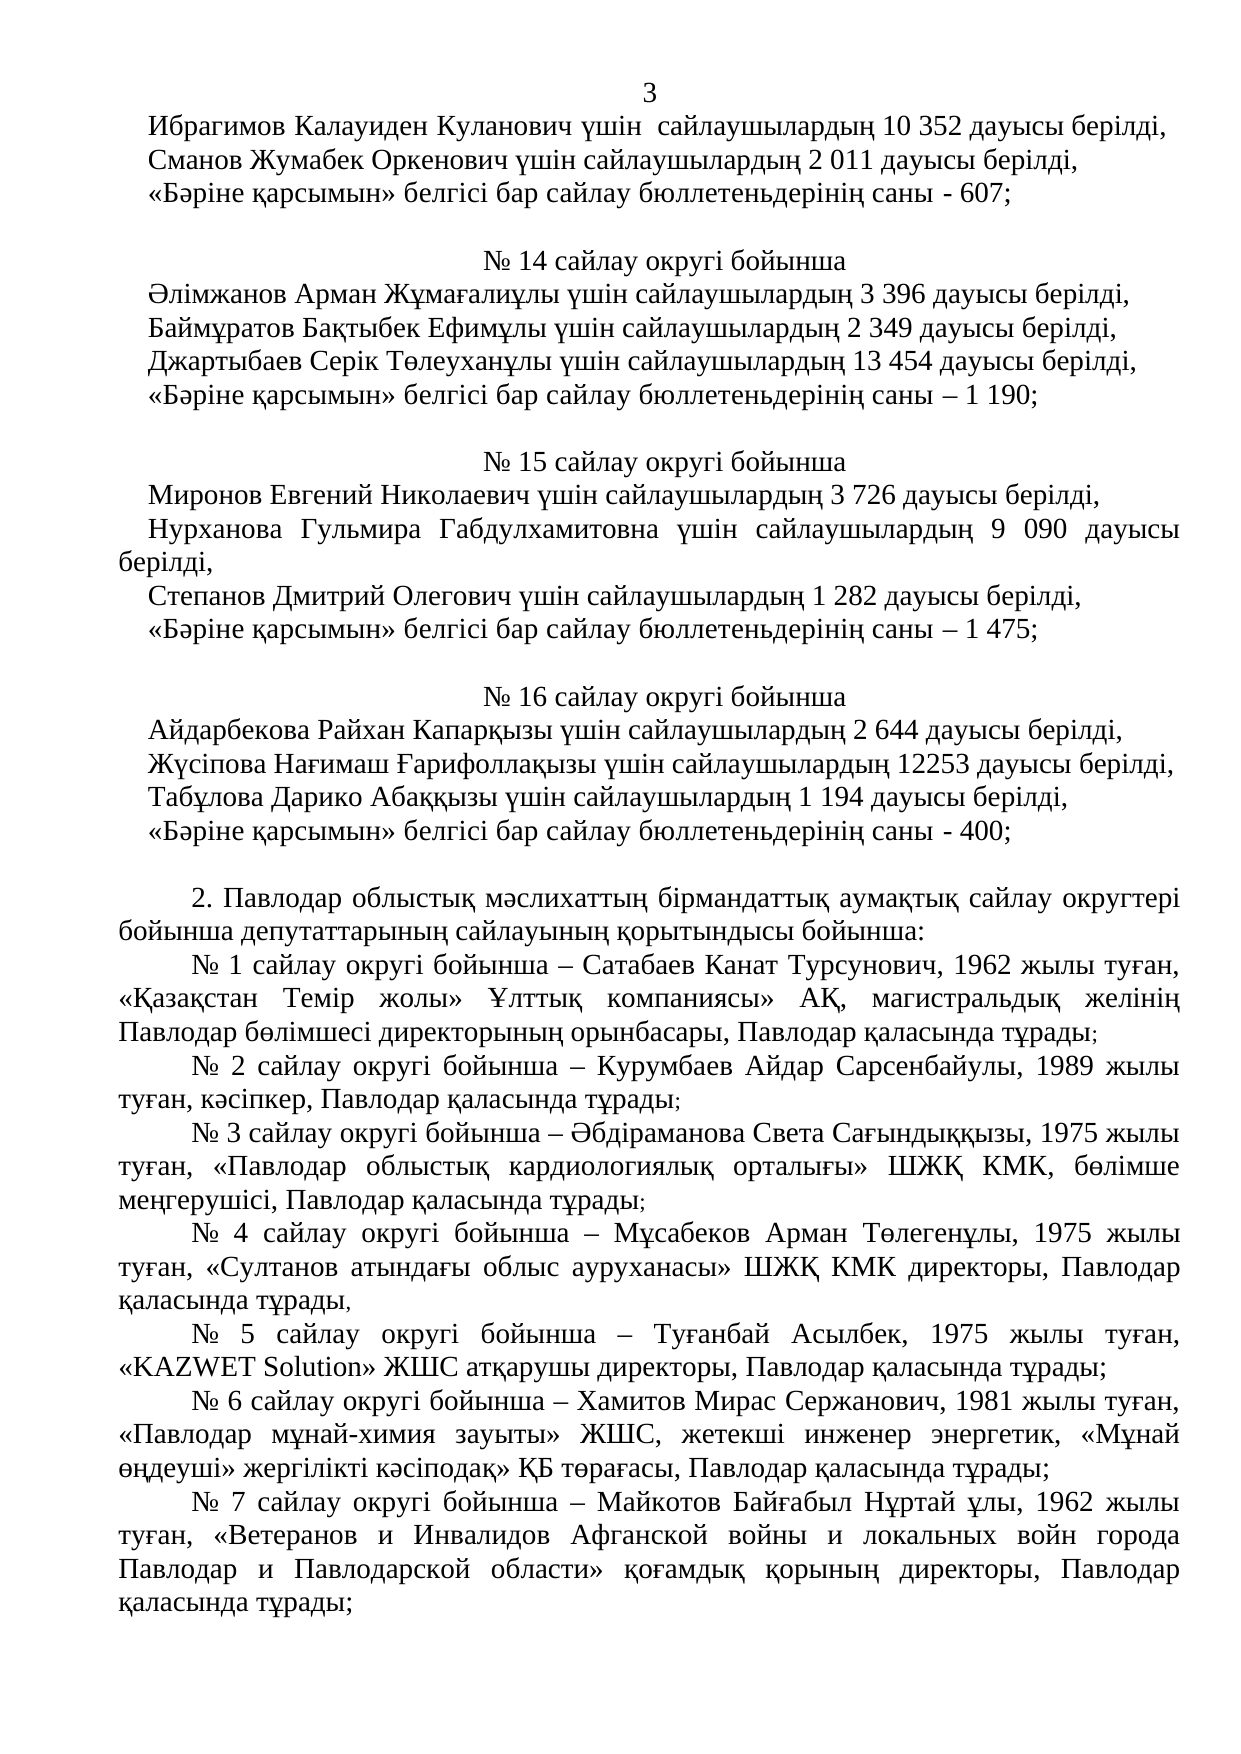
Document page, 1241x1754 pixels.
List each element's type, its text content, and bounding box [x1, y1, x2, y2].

text Нурханова Гульмира Габдулхамитовна үшін сайлаушылардың 9 090 дауысы берілді, [118, 511, 1181, 578]
text № 5 сайлау округі бойынша – Туғанбай Асылбек, 1975 жылы туған, «KAZWET Solution» ЖШС атқарушы директоры, Павлодар қаласында тұрады; [118, 1316, 1181, 1383]
text № 1 сайлау округі бойынша – Сатабаев Канат Турсунович, 1962 жылы туған, «Қазақстан Темір жолы» Ұлттық компаниясы» АҚ, магистральдық желінің Павлодар бөлімшесі директорының орынбасары, Павлодар қаласында тұрады; [118, 947, 1181, 1048]
text № 6 сайлау округі бойынша – Хамитов Мирас Сержанович, 1981 жылы туған, «Павлодар мұнай-химия зауыты» ЖШС, жетекші инженер энергетик, «Мұнай өңдеуші» жергілікті кәсіподақ» ҚБ төрағасы, Павлодар қаласында тұрады; [118, 1383, 1181, 1484]
text № 3 сайлау округі бойынша – Әбдіраманова Света Сағындыққызы, 1975 жылы туған, «Павлодар облыстық кардиологиялық орталығы» ШЖҚ КМК, бөлімше меңгерушісі, Павлодар қаласында тұрады; [118, 1115, 1181, 1215]
text «Бәріне қарсымын» белгісі бар сайлау бюллетеньдерінің саны - 400; [118, 813, 1181, 846]
text № 4 сайлау округі бойынша – Мұсабеков Арман Төлегенұлы, 1975 жылы туған, «Султанов атындағы облыс ауруханасы» ШЖҚ КМК директоры, Павлодар қаласында тұрады, [118, 1215, 1181, 1316]
text Сманов Жумабек Оркенович үшін сайлаушылардың 2 011 дауысы берілді, [118, 142, 1181, 176]
text Айдарбекова Райхан Капарқызы үшін сайлаушылардың 2 644 дауысы берілді, [118, 712, 1181, 746]
text № 14 сайлау округі бойынша [118, 243, 1181, 276]
text № 16 сайлау округі бойынша [118, 679, 1181, 712]
text Табұлова Дарико Абаққызы үшін сайлаушылардың 1 194 дауысы берілді, [118, 779, 1181, 813]
text Әлімжанов Арман Жұмағалиұлы үшін сайлаушылардың 3 396 дауысы берілді, [118, 276, 1181, 310]
text № 2 сайлау округі бойынша – Курумбаев Айдар Сарсенбайулы, 1989 жылы туған, кәсіпкер, Павлодар қаласында тұрады; [118, 1048, 1181, 1115]
text Жүсіпова Нағимаш Ғарифоллақызы үшін сайлаушылардың 12253 дауысы берілді, [118, 746, 1181, 779]
text Джартыбаев Серік Төлеуханұлы үшін сайлаушылардың 13 454 дауысы берілді, [118, 343, 1181, 377]
text «Бәріне қарсымын» белгісі бар сайлау бюллетеньдерінің саны – 1 190; [118, 377, 1181, 410]
text «Бәріне қарсымын» белгісі бар сайлау бюллетеньдерінің саны - 607; [118, 176, 1181, 209]
text 2. Павлодар облыстық мәслихаттың бірмандаттық аумақтық сайлау округтері бойынша депутаттарының сайлауының қорытындысы бойынша: [118, 880, 1181, 947]
text «Бәріне қарсымын» белгісі бар сайлау бюллетеньдерінің саны – 1 475; [118, 612, 1181, 645]
text № 15 сайлау округі бойынша [118, 444, 1181, 477]
text Баймұратов Бақтыбек Ефимұлы үшін сайлаушылардың 2 349 дауысы берілді, [118, 310, 1181, 343]
text № 7 сайлау округі бойынша – Майкотов Байғабыл Нұртай ұлы, 1962 жылы туған, «Ветеранов и Инвалидов Афганской войны и локальных войн города Павлодар и Павлодарской области» қоғамдық қорының директоры, Павлодар қаласында тұрады; [118, 1484, 1181, 1618]
text Ибрагимов Калауиден Куланович үшін сайлаушылардың 10 352 дауысы берілді, [118, 108, 1181, 142]
text Миронов Евгений Николаевич үшін сайлаушылардың 3 726 дауысы берілді, [118, 477, 1181, 511]
text Степанов Дмитрий Олегович үшін сайлаушылардың 1 282 дауысы берілді, [118, 578, 1181, 612]
